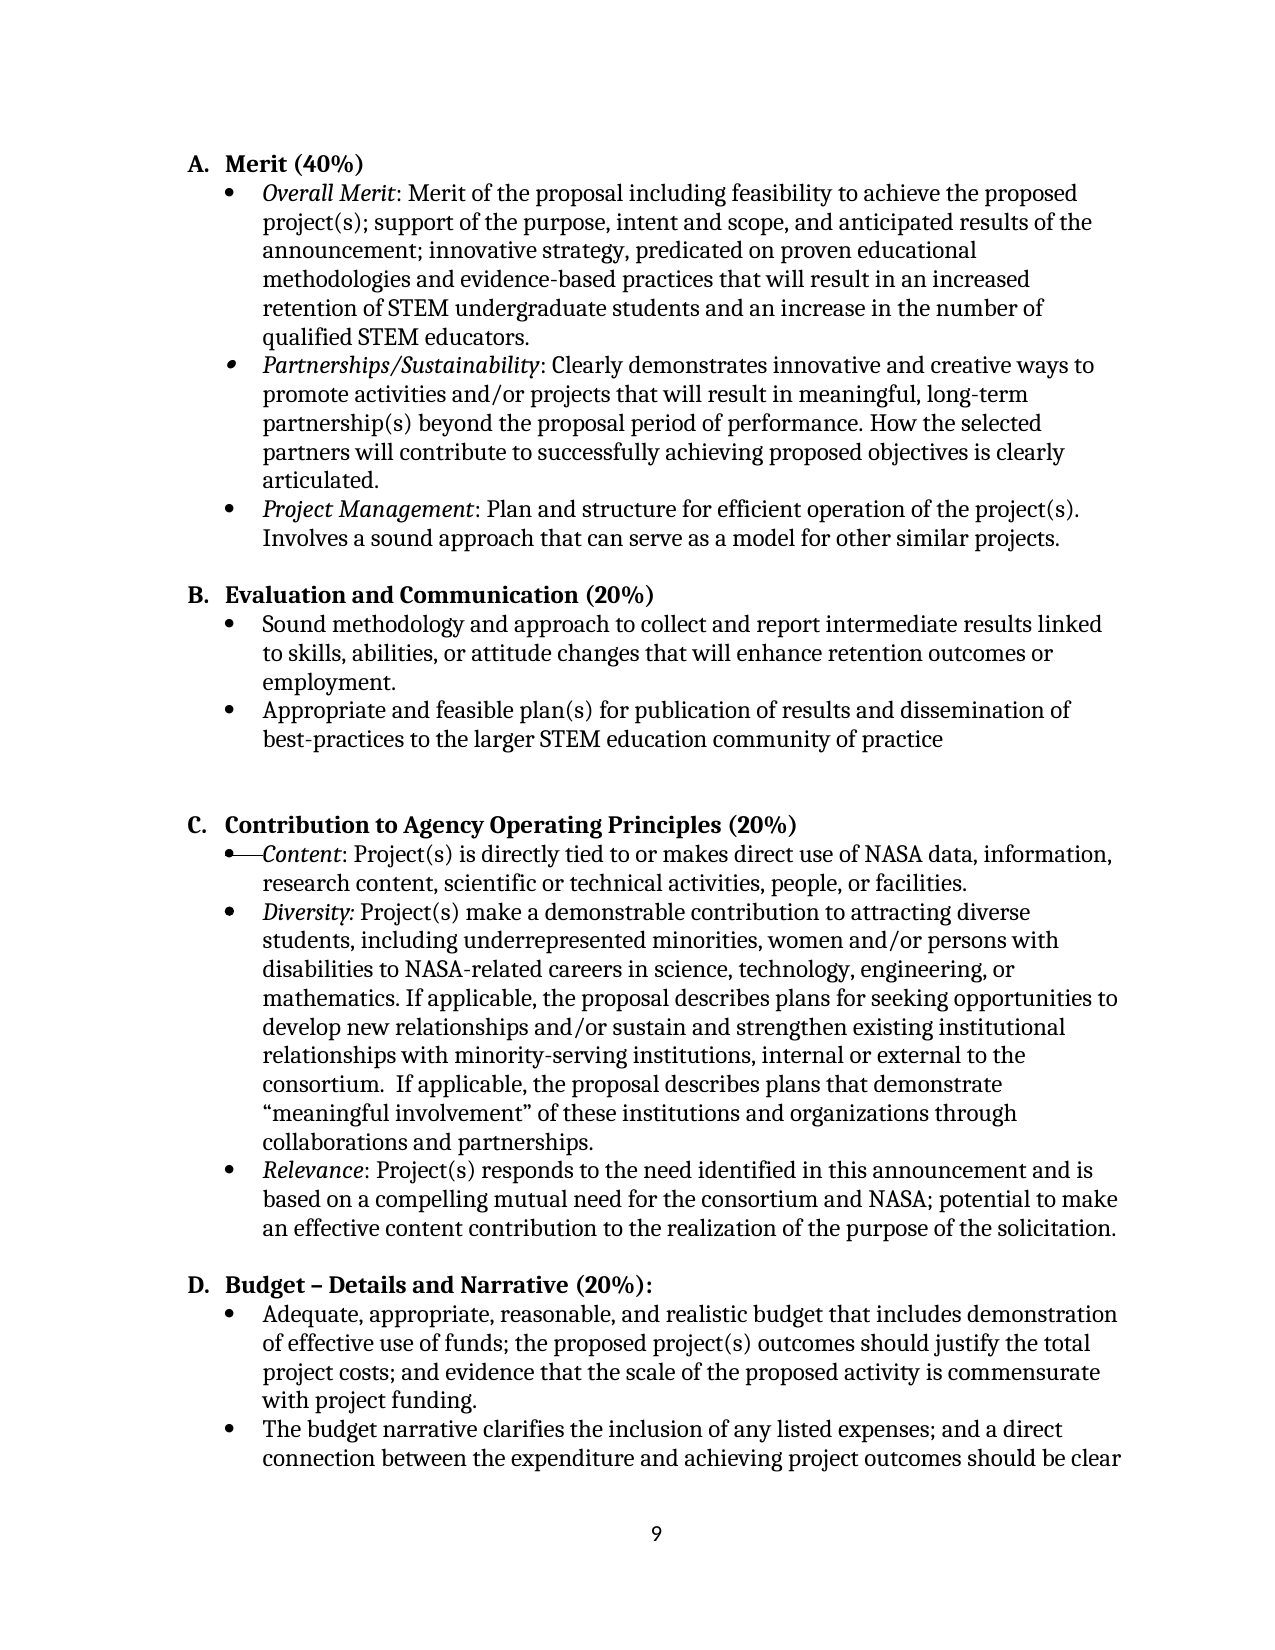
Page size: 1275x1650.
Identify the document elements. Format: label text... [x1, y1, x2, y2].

list Content: Project(s) is directly tied to or makes direct use of NASA data, information, research content, scientific or technical activities, people, or facilities. [225, 840, 1125, 897]
list Evaluation and Communication (20%) [187, 581, 1125, 610]
list Sound methodology and approach to collect and report intermediate results linked to skills, abilities, or attitude changes that will enhance retention outcomes or employment. [225, 610, 1125, 696]
list Appropriate and feasible plan(s) for publication of results and dissemination of best-practices to the larger STEM education community of practice [225, 696, 1125, 754]
list Overall Merit: Merit of the proposal including feasibility to achieve the proposed project(s); support of the purpose, intent and scope, and anticipated results of the announcement; innovative strategy, predicated on proven educational methodologies and evidence-based practices that will result in an increased retention of STEM undergraduate students and an increase in the number of qualified STEM educators. [225, 179, 1125, 351]
list Adequate, appropriate, reasonable, and realistic budget that includes demonstration of effective use of funds; the proposed project(s) outcomes should justify the total project costs; and evidence that the scale of the proposed activity is commensurate with project funding. [225, 1300, 1125, 1415]
list Merit (40%) [187, 150, 1125, 179]
list Relevance: Project(s) responds to the need identified in this announcement and is based on a compelling mutual need for the consortium and NASA; potential to make an effective content contribution to the realization of the purpose of the solicitation. [225, 1156, 1125, 1242]
list Project Management: Plan and structure for efficient operation of the project(s). Involves a sound approach that can serve as a model for other similar projects. [225, 495, 1125, 552]
list Diversity: Project(s) make a demonstrable contribution to attracting diverse students, including underrepresented minorities, women and/or persons with disabilities to NASA-related careers in science, technology, engineering, or mathematics. If applicable, the proposal describes plans for seeking opportunities to develop new relationships and/or sustain and strengthen existing institutional relationships with minority-serving institutions, internal or external to the consortium. If applicable, the proposal describes plans that demonstrate “meaningful involvement” of these institutions and organizations through collaborations and partnerships. [225, 897, 1125, 1156]
list Budget – Details and Narrative (20%): [187, 1271, 1125, 1300]
list Partnerships/Sustainability: Clearly demonstrates innovative and creative ways to promote activities and/or projects that will result in meaningful, long-term partnership(s) beyond the proposal period of performance. How the selected partners will contribute to successfully achieving proposed objectives is clearly articulated. [225, 351, 1125, 495]
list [225, 1415, 1125, 1472]
list Contribution to Agency Operating Principles (20%) [187, 811, 1125, 840]
